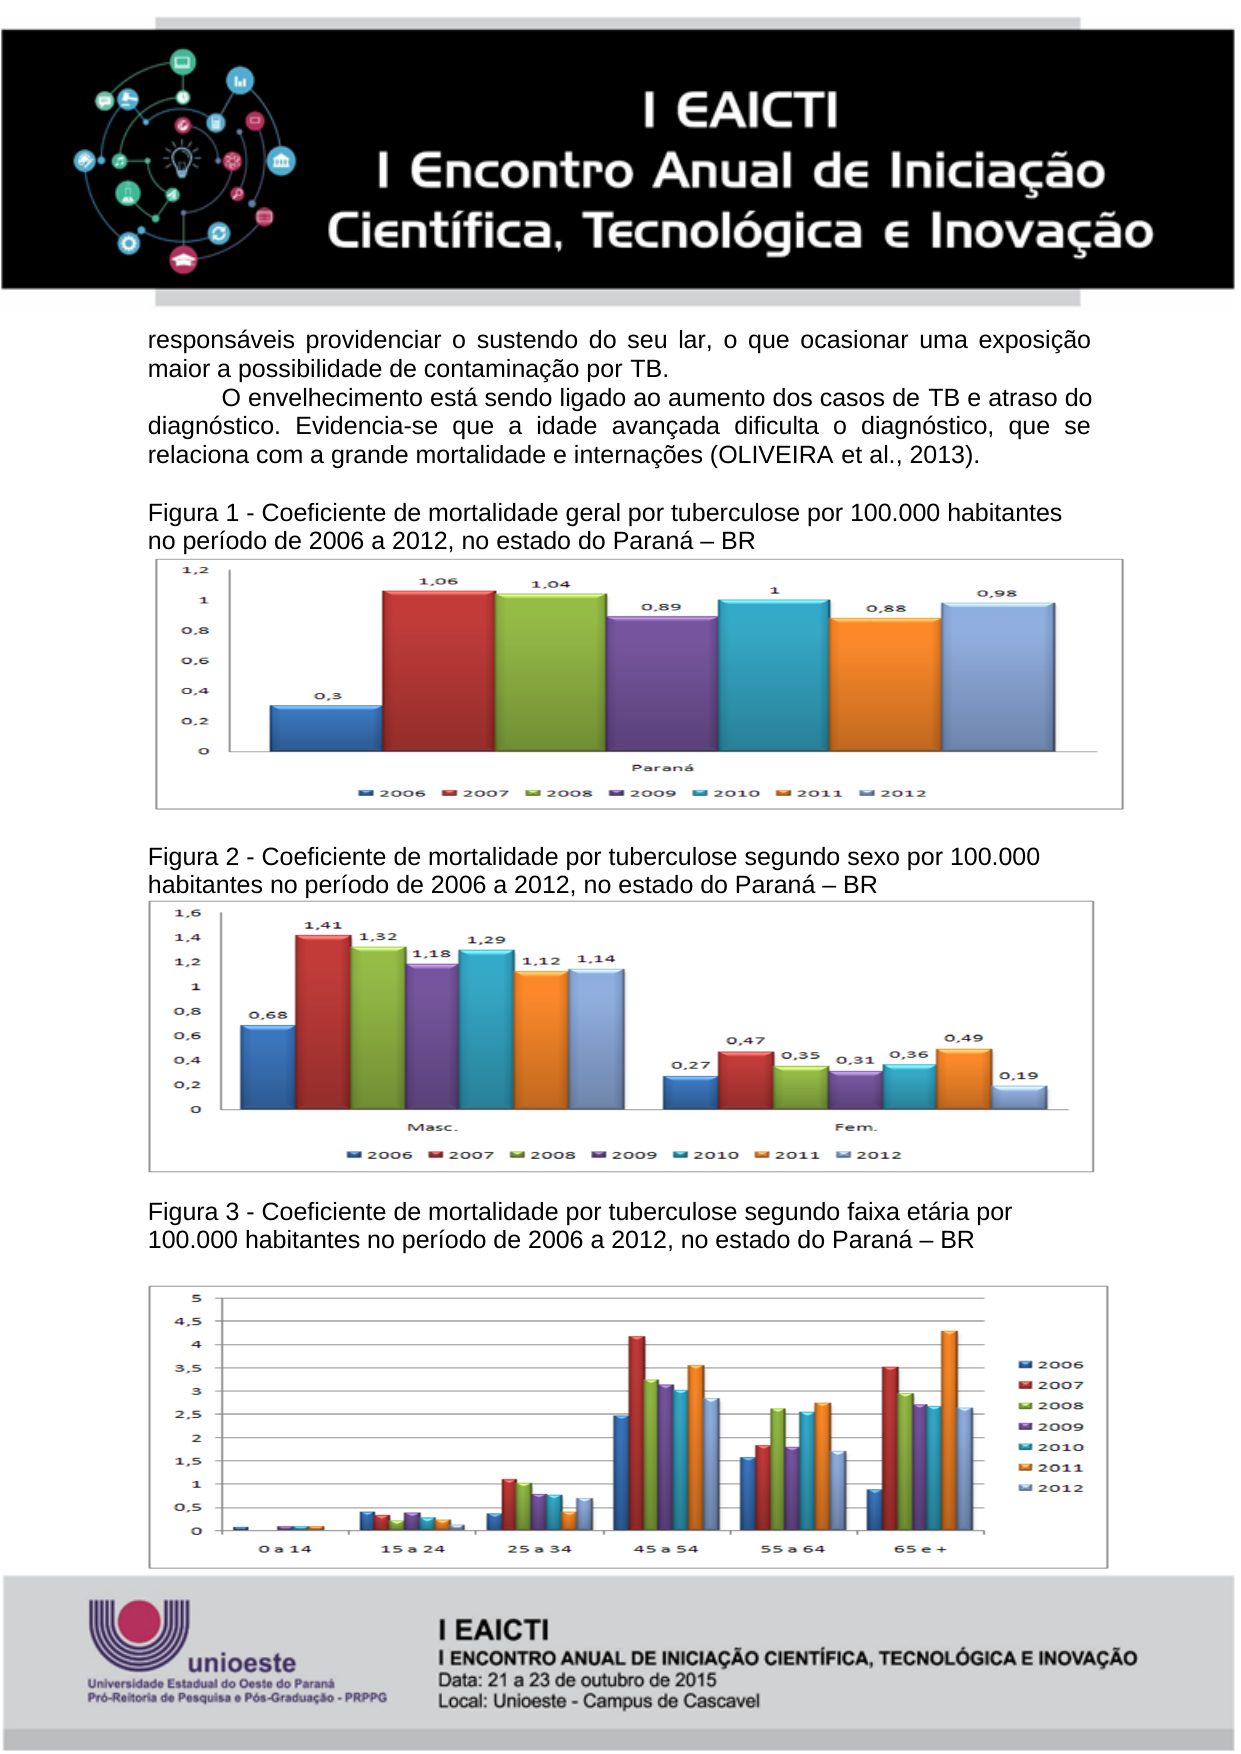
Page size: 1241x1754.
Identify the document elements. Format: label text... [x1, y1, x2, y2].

picture [0, 1282, 1238, 1754]
text Figura 3 - Coeficiente de mortalidade por tuberculose segundo faixa etária por 100.000 habitantes no período de 2006 a 2012, no estado do Paraná – BR [148, 1196, 1092, 1254]
picture [147, 555, 1133, 813]
text Figura 1 - Coeficiente de mortalidade geral por tuberculose por 100.000 habitantes no período de 2006 a 2012, no estado do Paraná – BR [148, 497, 1092, 555]
picture [0, 14, 1238, 311]
picture [147, 899, 1099, 1173]
text Figura 2 - Coeficiente de mortalidade por tuberculose segundo sexo por 100.000 habitantes no período de 2006 a 2012, no estado do Paraná – BR [148, 842, 1092, 899]
text O envelhecimento está sendo ligado ao aumento dos casos de TB e atraso do diagnóstico. Evidencia-se que a idade avançada dificulta o diagnóstico, que se relaciona com a grande mortalidade e internações (OLIVEIRA et al., 2013). [148, 382, 1092, 469]
